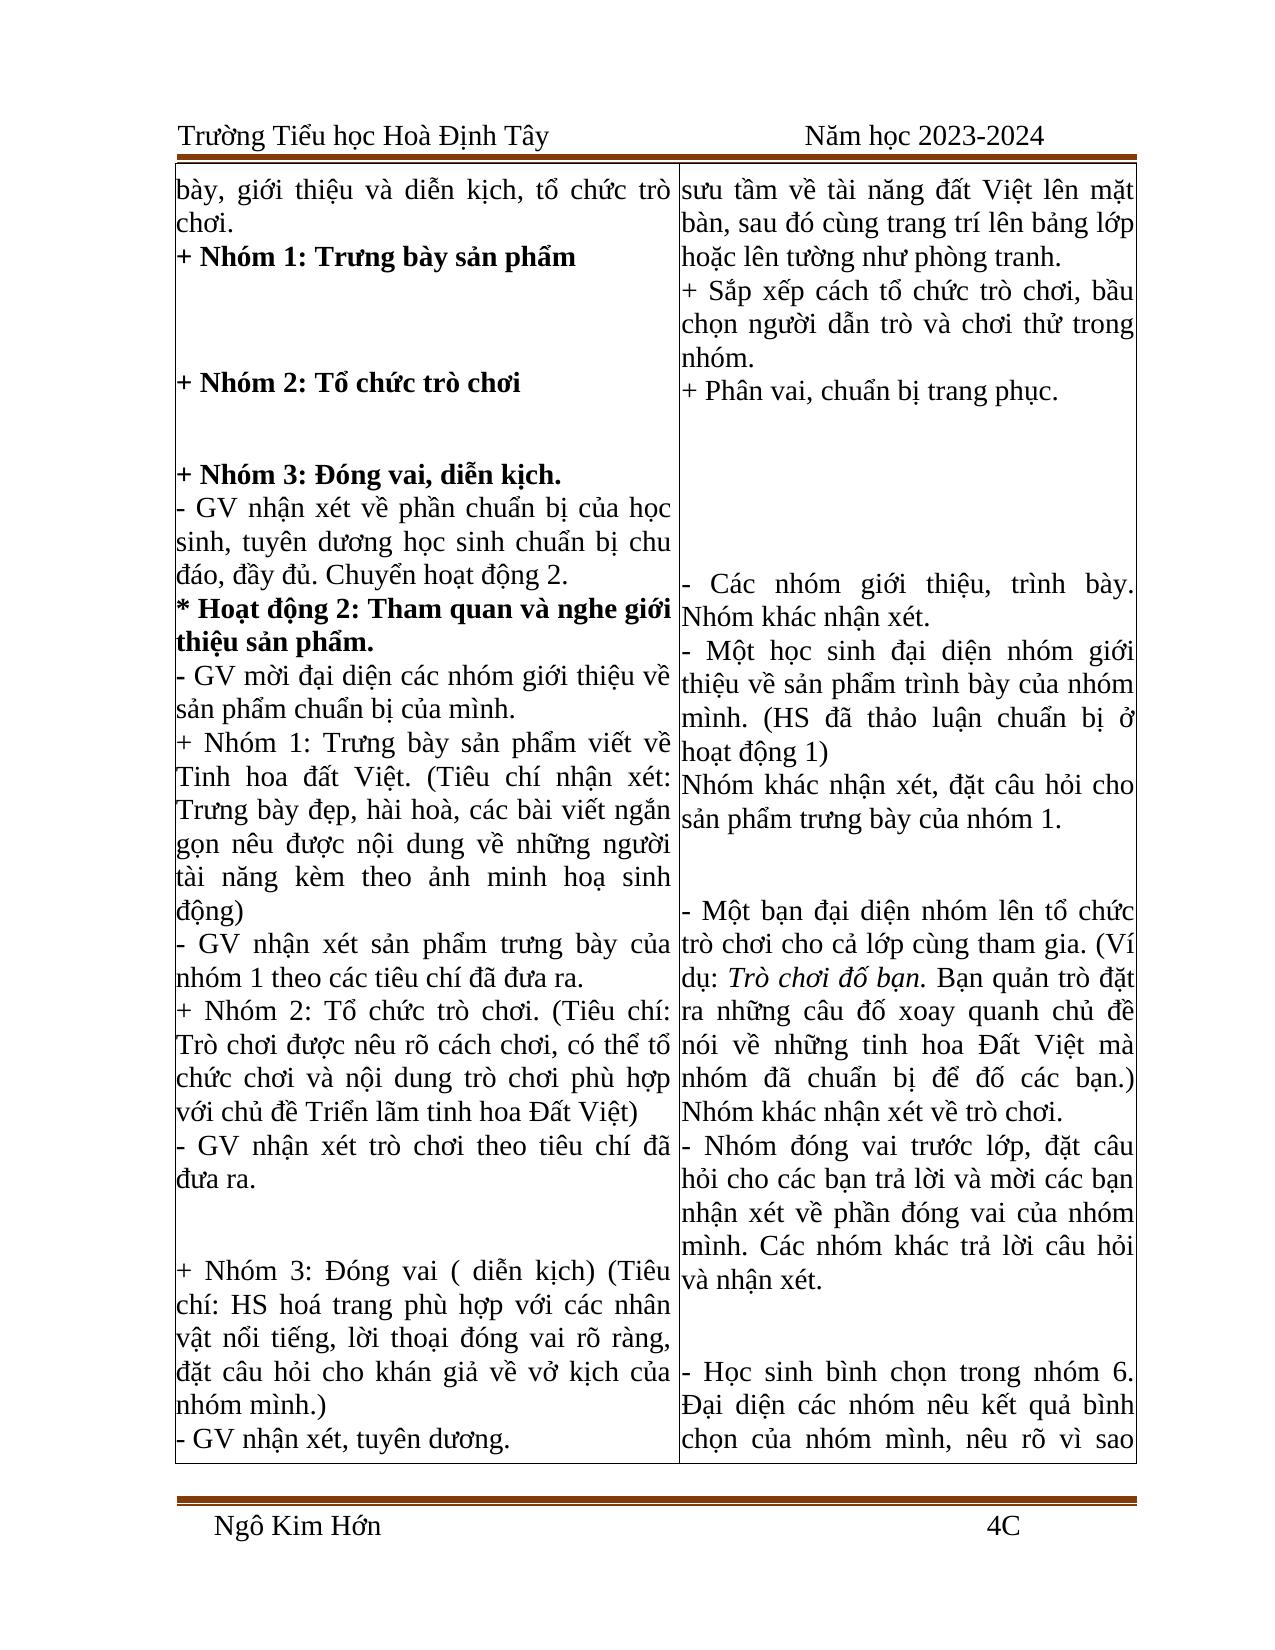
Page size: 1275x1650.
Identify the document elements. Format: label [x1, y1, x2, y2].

table_cell [176, 164, 679, 1462]
table_cell [680, 164, 1136, 1462]
